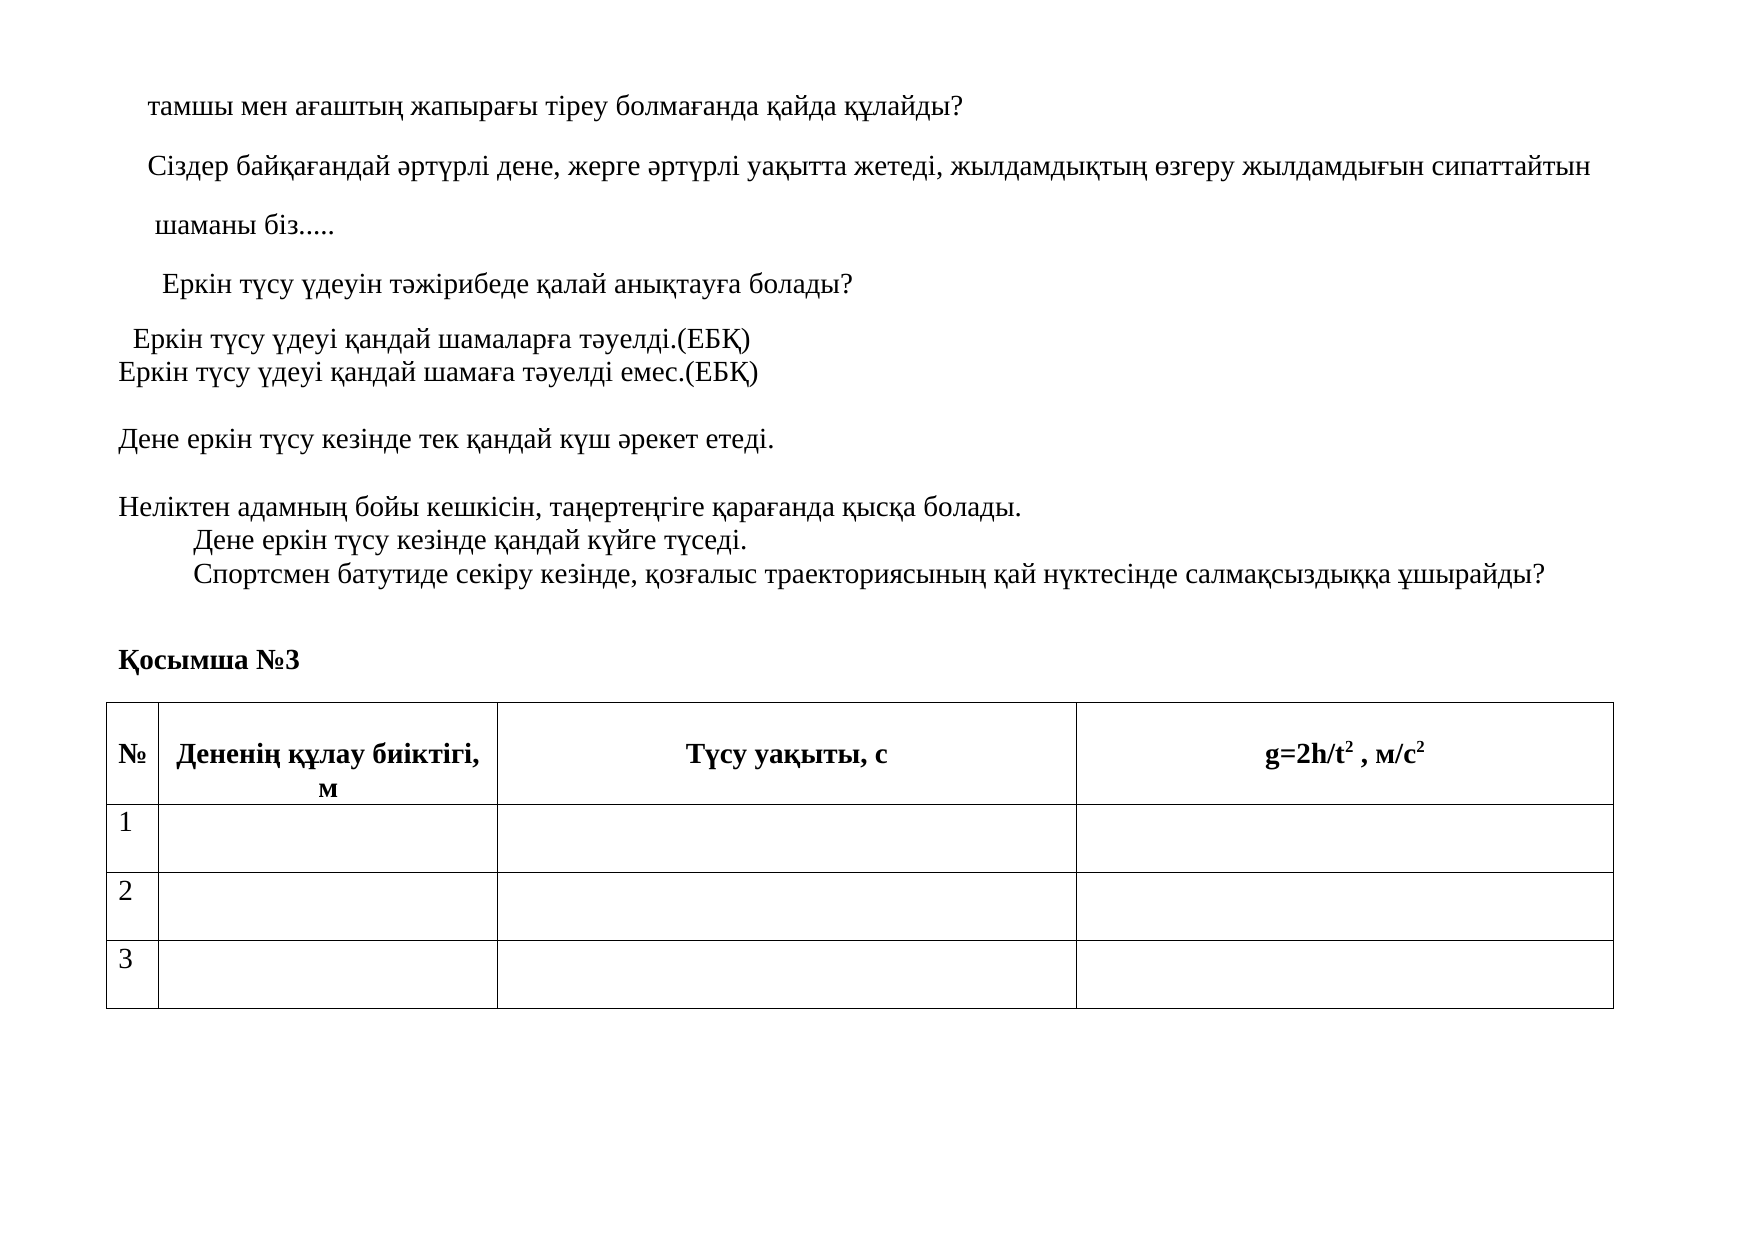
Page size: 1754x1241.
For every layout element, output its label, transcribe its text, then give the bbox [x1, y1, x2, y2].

table_cell [159, 941, 497, 1008]
table_header g=2h/t2 , м/с2 [1077, 703, 1613, 803]
text Еркін түсу үдеуін тәжірибеде қалай анықтауға болады? [118, 267, 1632, 300]
text Еркін түсу үдеуі қандай шамаларға тәуелді.(ЕБҚ) [118, 321, 1636, 354]
table_cell 3 [107, 941, 158, 1008]
table_cell [159, 805, 497, 872]
text шаманы біз..... [118, 207, 1636, 241]
table_cell [159, 873, 497, 940]
table_cell [498, 873, 1076, 940]
table_cell [498, 941, 1076, 1008]
text Еркін түсу үдеуі қандай шамаға тәуелді емес.(ЕБҚ) [118, 354, 1636, 388]
text Дене еркін түсу кезінде тек қандай күш әрекет етеді. [118, 422, 1636, 455]
table_cell 1 [107, 805, 158, 872]
text Қосымша №3 [118, 642, 1636, 676]
table_cell [1077, 941, 1613, 1008]
table_header № [107, 703, 158, 803]
text Неліктен адамның бойы кешкісін, таңертеңгіге қарағанда қысқа болады. [118, 489, 1636, 522]
table_cell 2 [107, 873, 158, 940]
text Дене еркін түсу кезінде қандай күйге түседі. [193, 522, 1636, 556]
table_header Дененің құлау биіктігі, м [159, 703, 497, 803]
table_cell [1077, 805, 1613, 872]
text Сіздер байқағандай әртүрлі дене, жерге әртүрлі уақытта жетеді, жылдамдықтың өзгеру жылдамдығын сипаттайтын [118, 148, 1636, 181]
table_cell [498, 805, 1076, 872]
table_header Түсу уақыты, с [498, 703, 1076, 803]
text Спортсмен батутиде секіру кезінде, қозғалыс траекториясының қай нүктесінде салмақсыздыққа ұшырайды? [193, 556, 1636, 589]
text тамшы мен ағаштың жапырағы тіреу болмағанда қайда құлайды? [118, 88, 1636, 122]
table_cell [1077, 873, 1613, 940]
